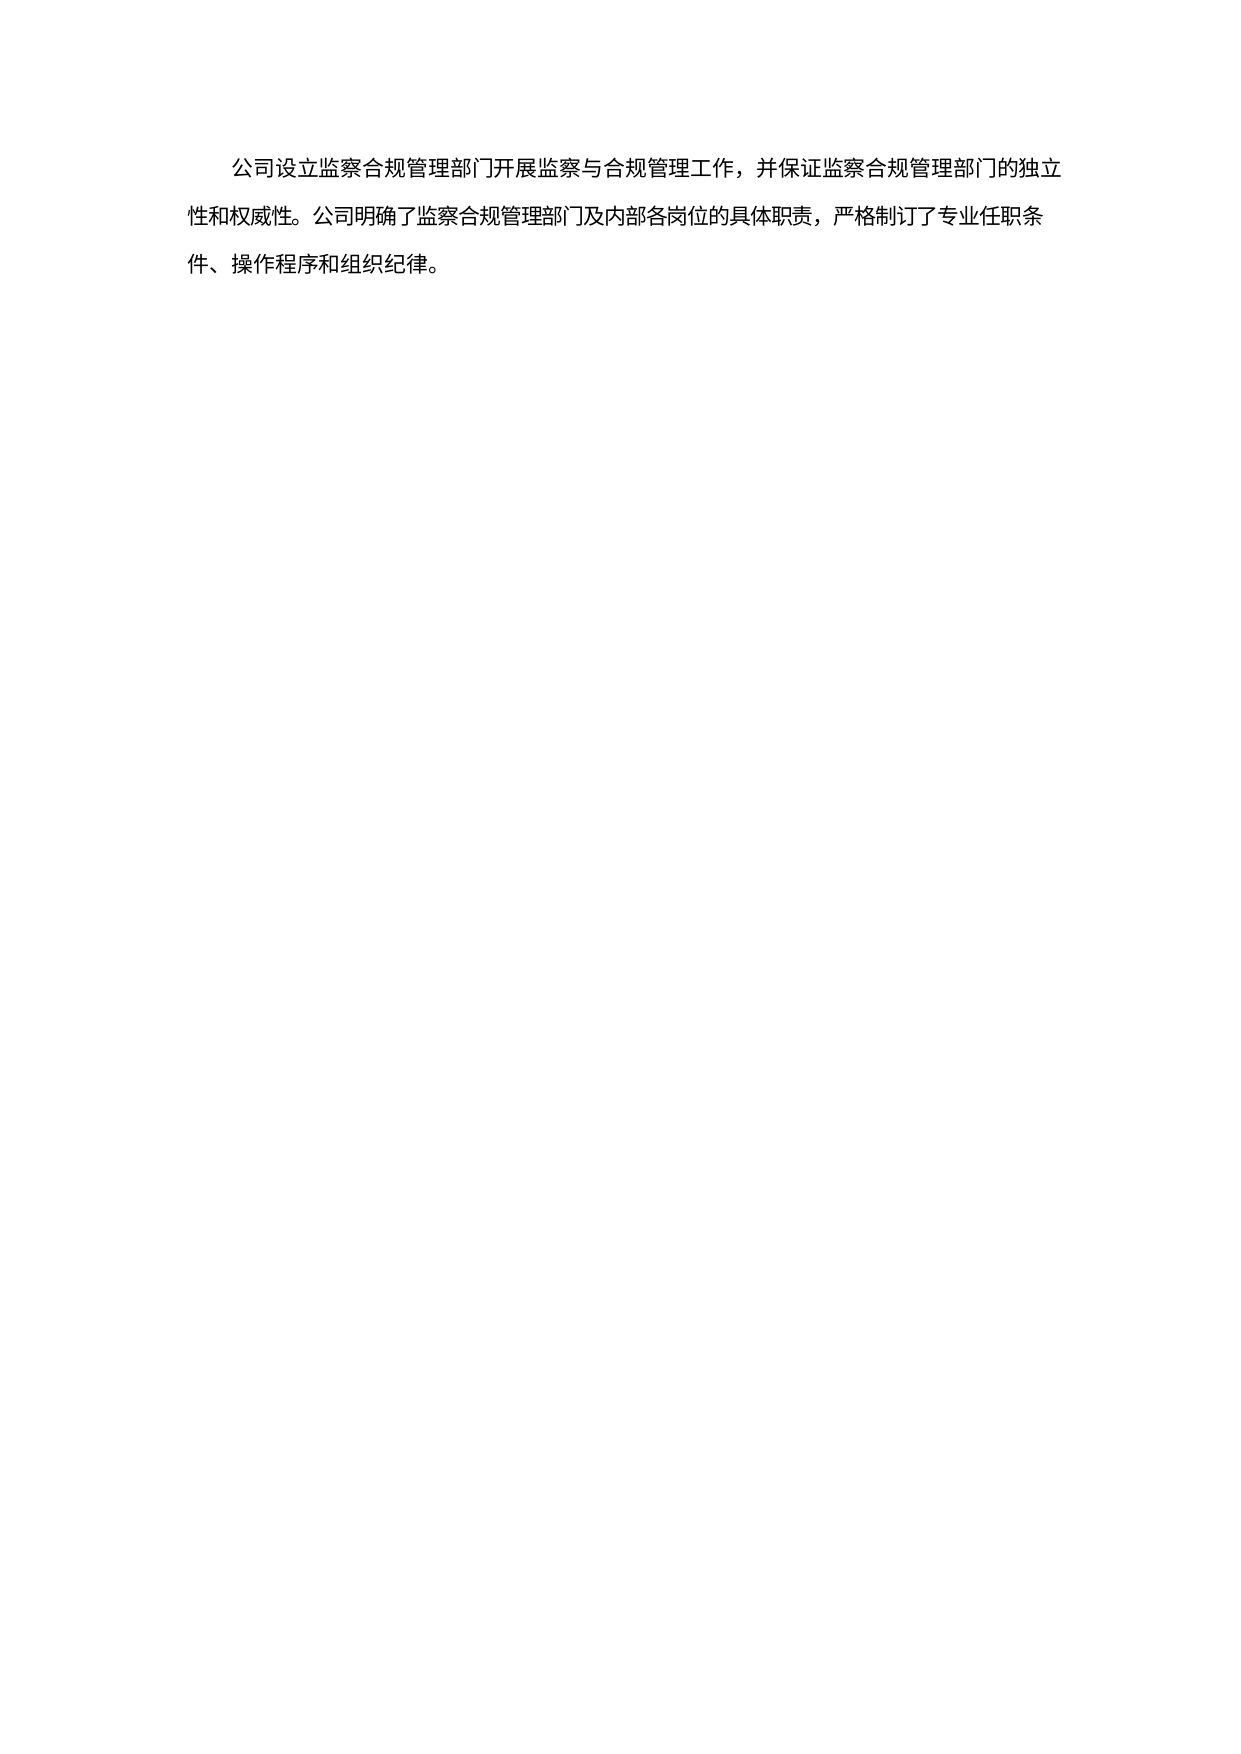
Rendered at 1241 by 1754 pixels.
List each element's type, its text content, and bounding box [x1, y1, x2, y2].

text 性和权威性。公司明确了监察合规管理部门及内部各岗位的具体职责，严格制订了专业任职条件、操作程序和组织纪律。 [187, 183, 1053, 279]
text 公司设立监察合规管理部门开展监察与合规管理工作，并保证监察合规管理部门的独立 [187, 154, 1096, 182]
